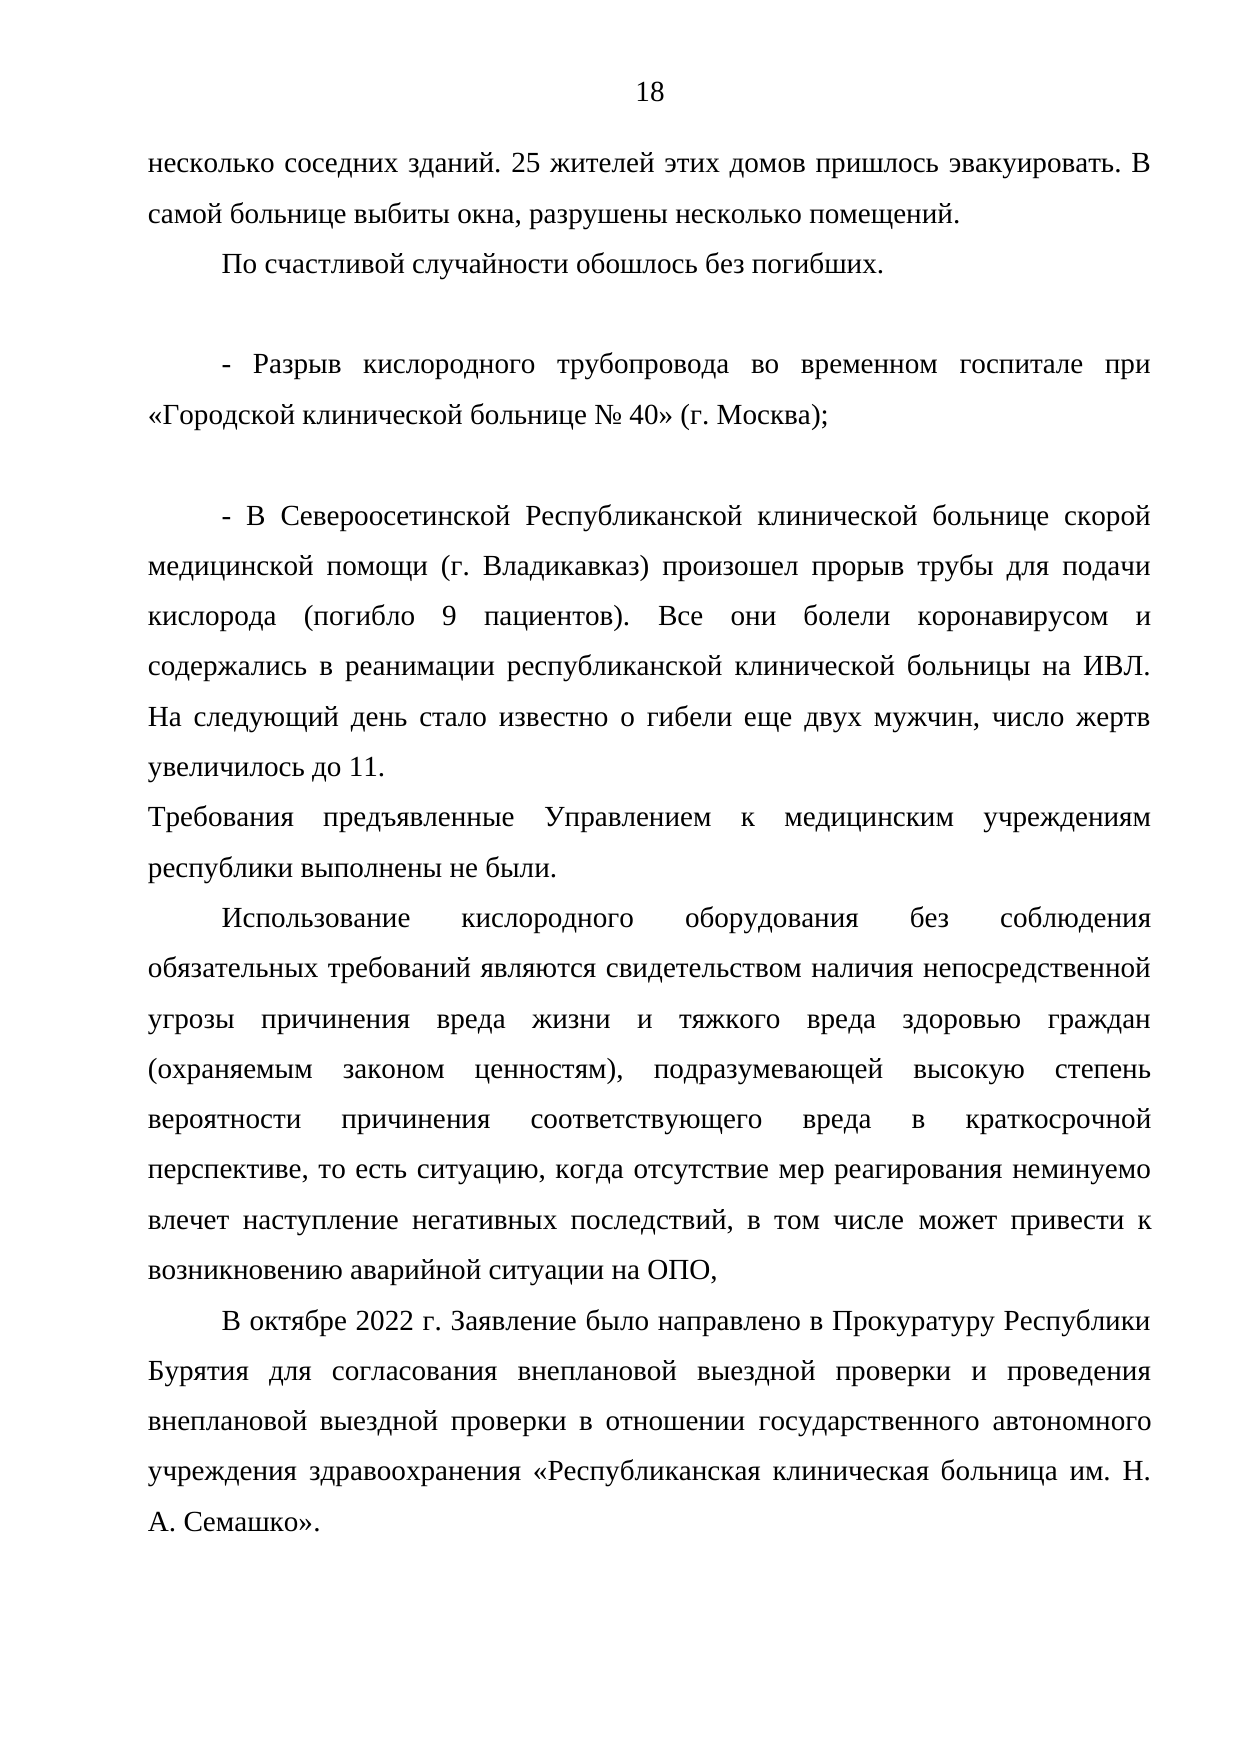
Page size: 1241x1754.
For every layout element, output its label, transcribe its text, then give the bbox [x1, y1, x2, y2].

text - В Североосетинской Республиканской клинической больнице скорой медицинской помощи (г. Владикавказ) произошел прорыв трубы для подачи кислорода (погибло 9 пациентов). Все они болели коронавирусом и содержались в реанимации республиканской клинической больницы на ИВЛ. На следующий день стало известно о гибели еще двух мужчин, число жертв увеличилось до 11. [148, 498, 1152, 783]
text Использование кислородного оборудования без соблюдения обязательных требований являются свидетельством наличия непосредственной угрозы причинения вреда жизни и тяжкого вреда здоровью граждан (охраняемым законом ценностям), подразумевающей высокую степень вероятности причинения соответствующего вреда в краткосрочной перспективе, то есть ситуацию, когда отсутствие мер реагирования неминуемо влечет наступление негативных последствий, в том числе может привести к возникновению аварийной ситуации на ОПО, [148, 900, 1152, 1286]
text В октябре 2022 г. Заявление было направлено в Прокуратуру Республики Бурятия для согласования внеплановой выездной проверки и проведения внеплановой выездной проверки в отношении государственного автономного учреждения здравоохранения «Республиканская клиническая больница им. Н. А. Семашко». [148, 1303, 1152, 1537]
text Требования предъявленные Управлением к медицинским учреждениям республики выполнены не были. [148, 799, 1152, 883]
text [148, 145, 1152, 229]
text По счастливой случайности обошлось без погибших. [148, 246, 1152, 279]
text - Разрыв кислородного трубопровода во временном госпитале при «Городской клинической больнице № 40» (г. Москва); [148, 347, 1152, 431]
